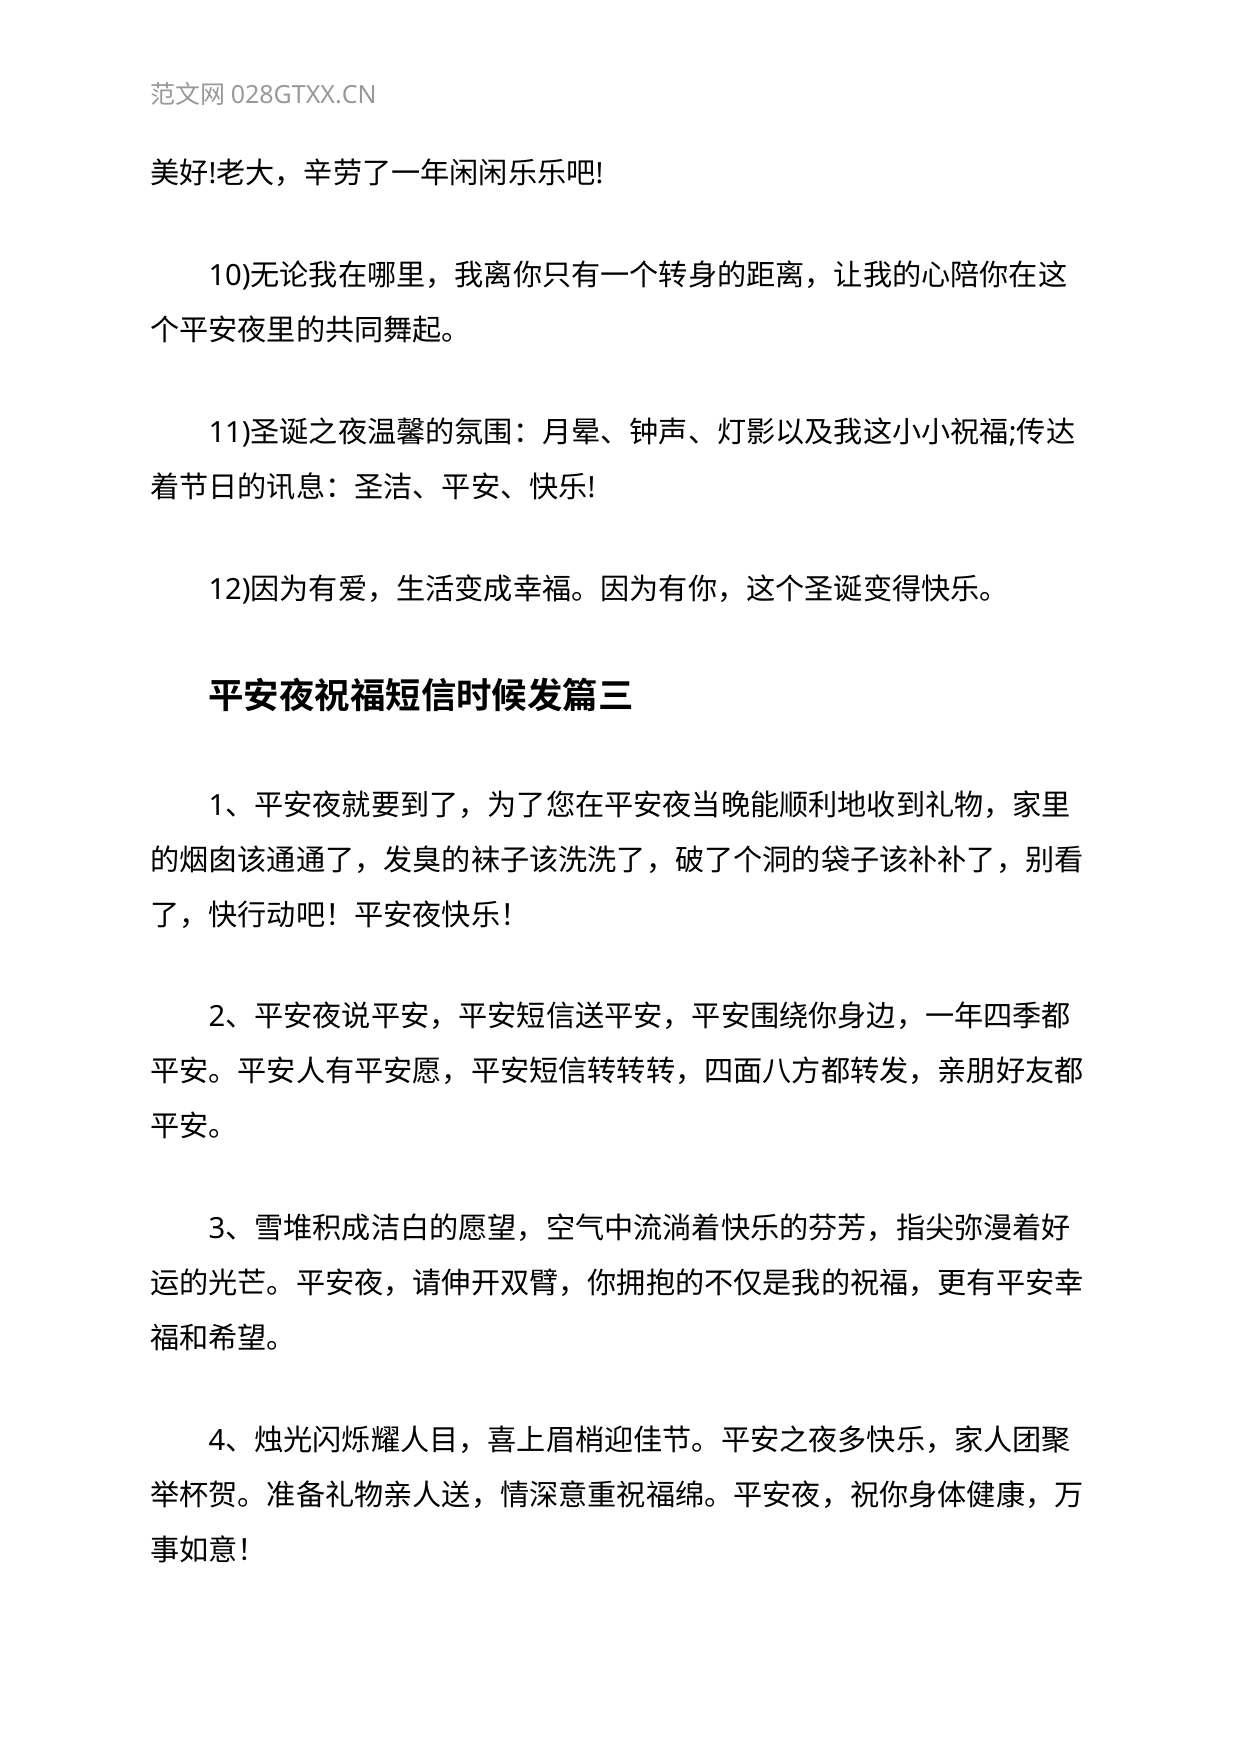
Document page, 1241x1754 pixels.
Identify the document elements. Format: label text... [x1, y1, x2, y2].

text 1、平安夜就要到了，为了您在平安夜当晚能顺利地收到礼物，家里的烟囱该通通了，发臭的袜子该洗洗了，破了个洞的袋子该补补了，别看了，快行动吧！平安夜快乐！ [150, 781, 1090, 933]
text 11)圣诞之夜温馨的氛围：月晕、钟声、灯影以及我这小小祝福;传达着节日的讯息：圣洁、平安、快乐! [150, 409, 1090, 506]
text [150, 150, 1090, 192]
text 2、平安夜说平安，平安短信送平安，平安围绕你身边，一年四季都平安。平安人有平安愿，平安短信转转转，四面八方都转发，亲朋好友都平安。 [150, 993, 1090, 1145]
text 平安夜祝福短信时候发篇三 [150, 668, 1090, 719]
text 4、烛光闪烁耀人目，喜上眉梢迎佳节。平安之夜多快乐，家人团聚举杯贺。准备礼物亲人送，情深意重祝福绵。平安夜，祝你身体健康，万事如意！ [150, 1416, 1090, 1568]
text 3、雪堆积成洁白的愿望，空气中流淌着快乐的芬芳，指尖弥漫着好运的光芒。平安夜，请伸开双臂，你拥抱的不仅是我的祝福，更有平安幸福和希望。 [150, 1204, 1090, 1357]
text 10)无论我在哪里，我离你只有一个转身的距离，让我的心陪你在这个平安夜里的共同舞起。 [150, 252, 1090, 349]
text 12)因为有爱，生活变成幸福。因为有你，这个圣诞变得快乐。 [150, 566, 1090, 608]
